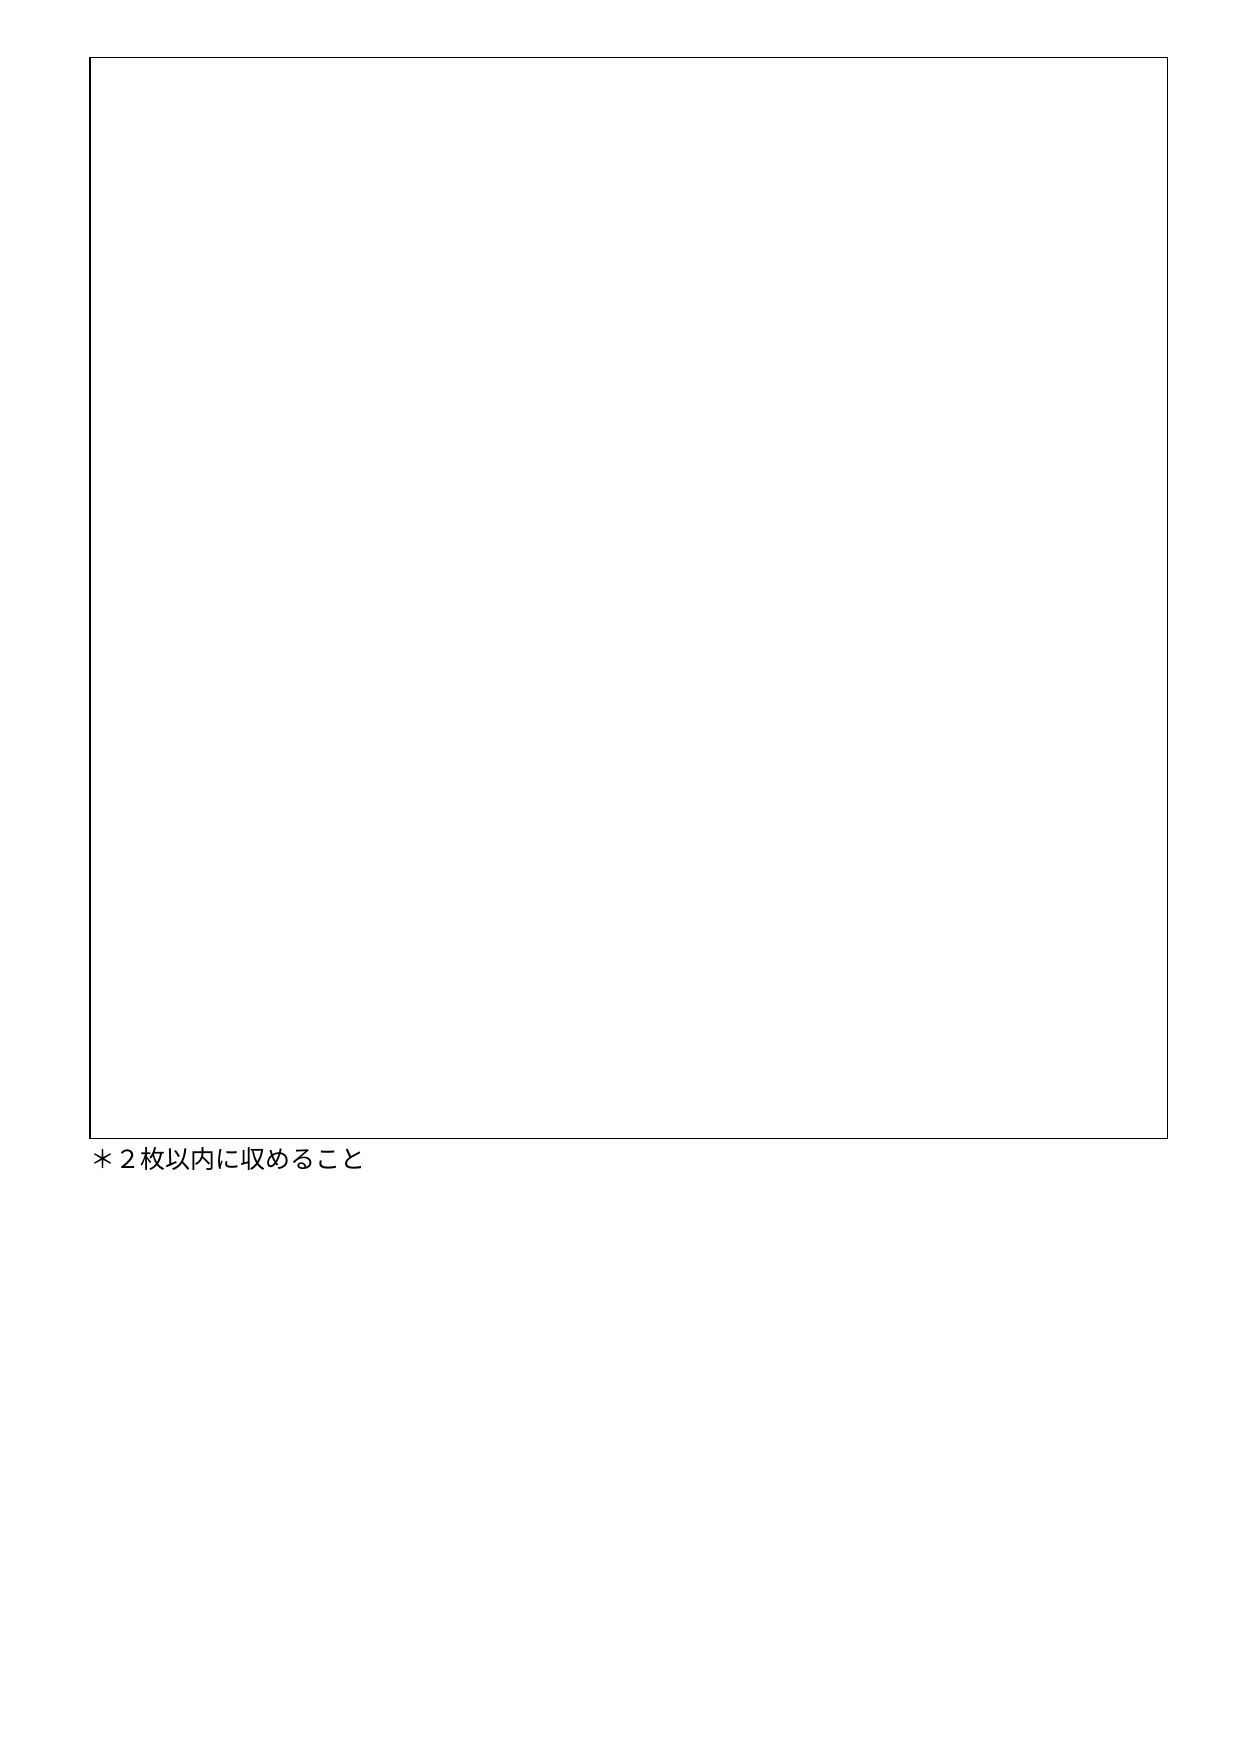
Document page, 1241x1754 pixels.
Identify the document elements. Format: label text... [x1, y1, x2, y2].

text ＊２枚以内に収めること [65, 1138, 1193, 1176]
table_cell [91, 58, 1167, 1137]
